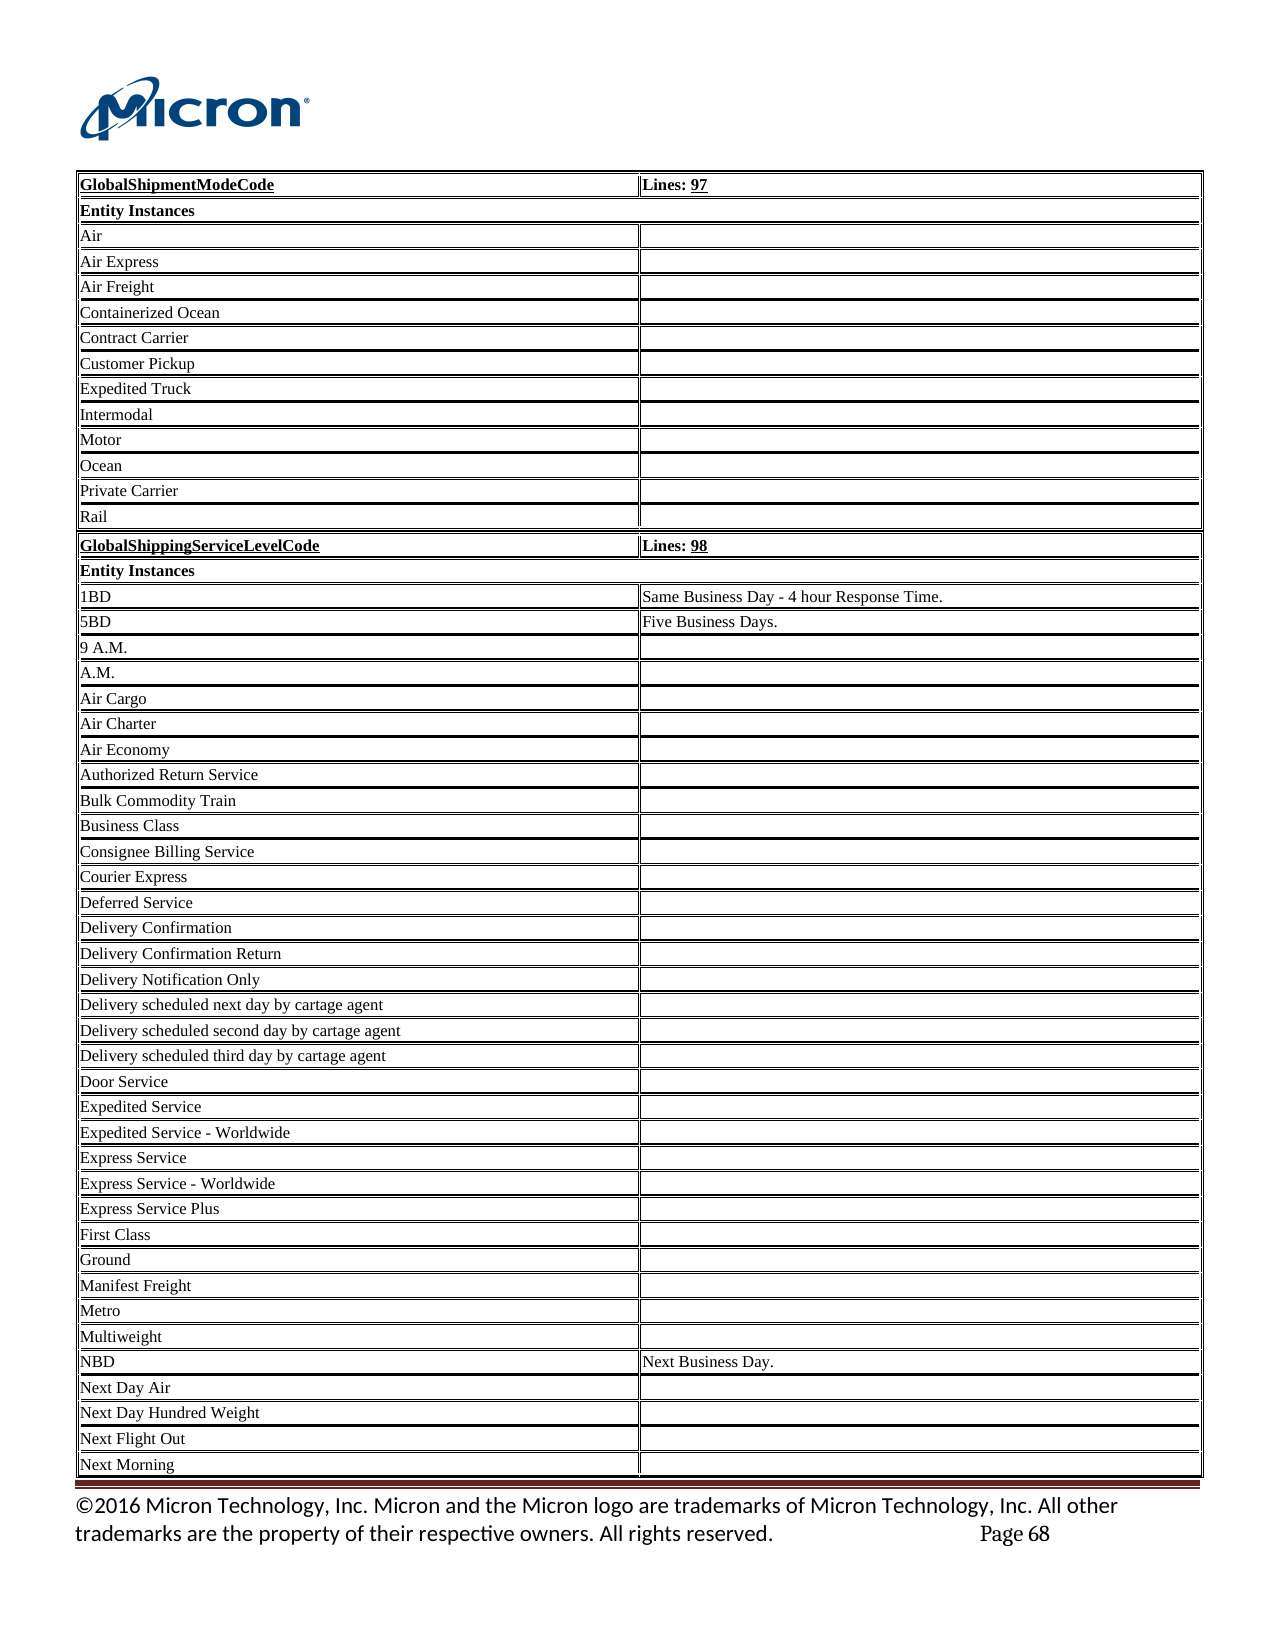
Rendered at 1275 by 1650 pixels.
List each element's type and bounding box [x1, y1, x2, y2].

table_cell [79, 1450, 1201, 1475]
picture [75, 75, 314, 143]
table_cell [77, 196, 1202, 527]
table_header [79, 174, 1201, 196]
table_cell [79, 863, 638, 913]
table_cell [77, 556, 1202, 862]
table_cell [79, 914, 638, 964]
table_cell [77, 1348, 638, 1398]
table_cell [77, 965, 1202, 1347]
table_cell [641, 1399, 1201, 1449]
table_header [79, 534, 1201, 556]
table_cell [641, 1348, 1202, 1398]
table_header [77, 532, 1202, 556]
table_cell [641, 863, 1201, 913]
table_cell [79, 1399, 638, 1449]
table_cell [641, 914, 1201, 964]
